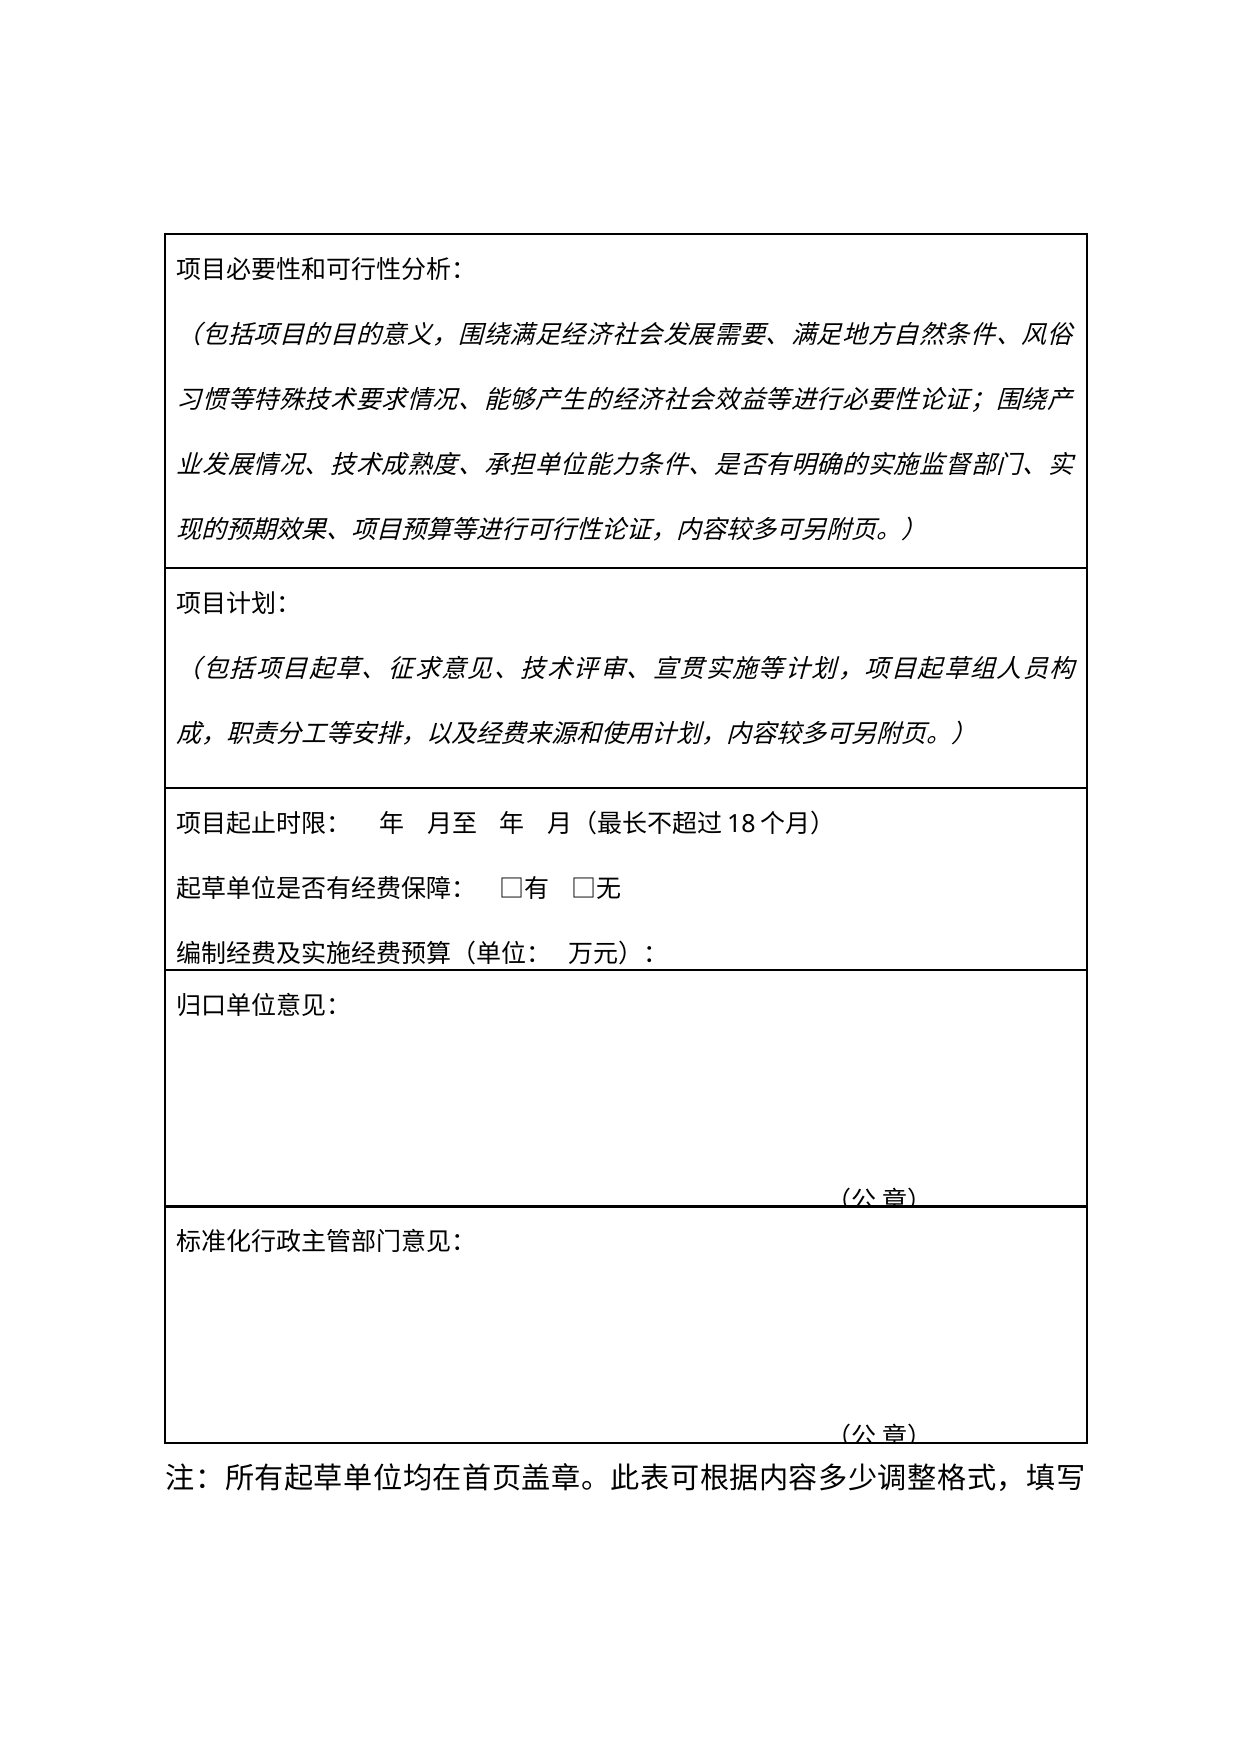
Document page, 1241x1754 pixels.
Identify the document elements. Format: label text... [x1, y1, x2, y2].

table_cell 项目计划： （包括项目起草、征求意见、技术评审、宣贯实施等计划，项目起草组人员构成，职责分工等安排，以及经费来源和使用计划，内容较多可另附页。） [166, 569, 1086, 787]
table_cell 项目必要性和可行性分析： （包括项目的目的意义，围绕满足经济社会发展需要、满足地方自然条件、风俗习惯等特殊技术要求情况、能够产生的经济社会效益等进行必要性论证；围绕产业发展情况、技术成熟度、承担单位能力条件、是否有明确的实施监督部门、实现的预期效果、项目预算等进行可行性论证，内容较多可另附页。） [166, 235, 1086, 567]
table_cell 标准化行政主管部门意见： （公 章） 年 月 日 [166, 1208, 1086, 1442]
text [165, 1444, 1087, 1509]
table_cell 项目起止时限： 年 月至 年 月（最长不超过18个月） 起草单位是否有经费保障： □有 □无 编制经费及实施经费预算（单位： 万元）： [166, 789, 1086, 969]
table_cell 归口单位意见： （公 章） 年 月 日 [166, 971, 1086, 1205]
